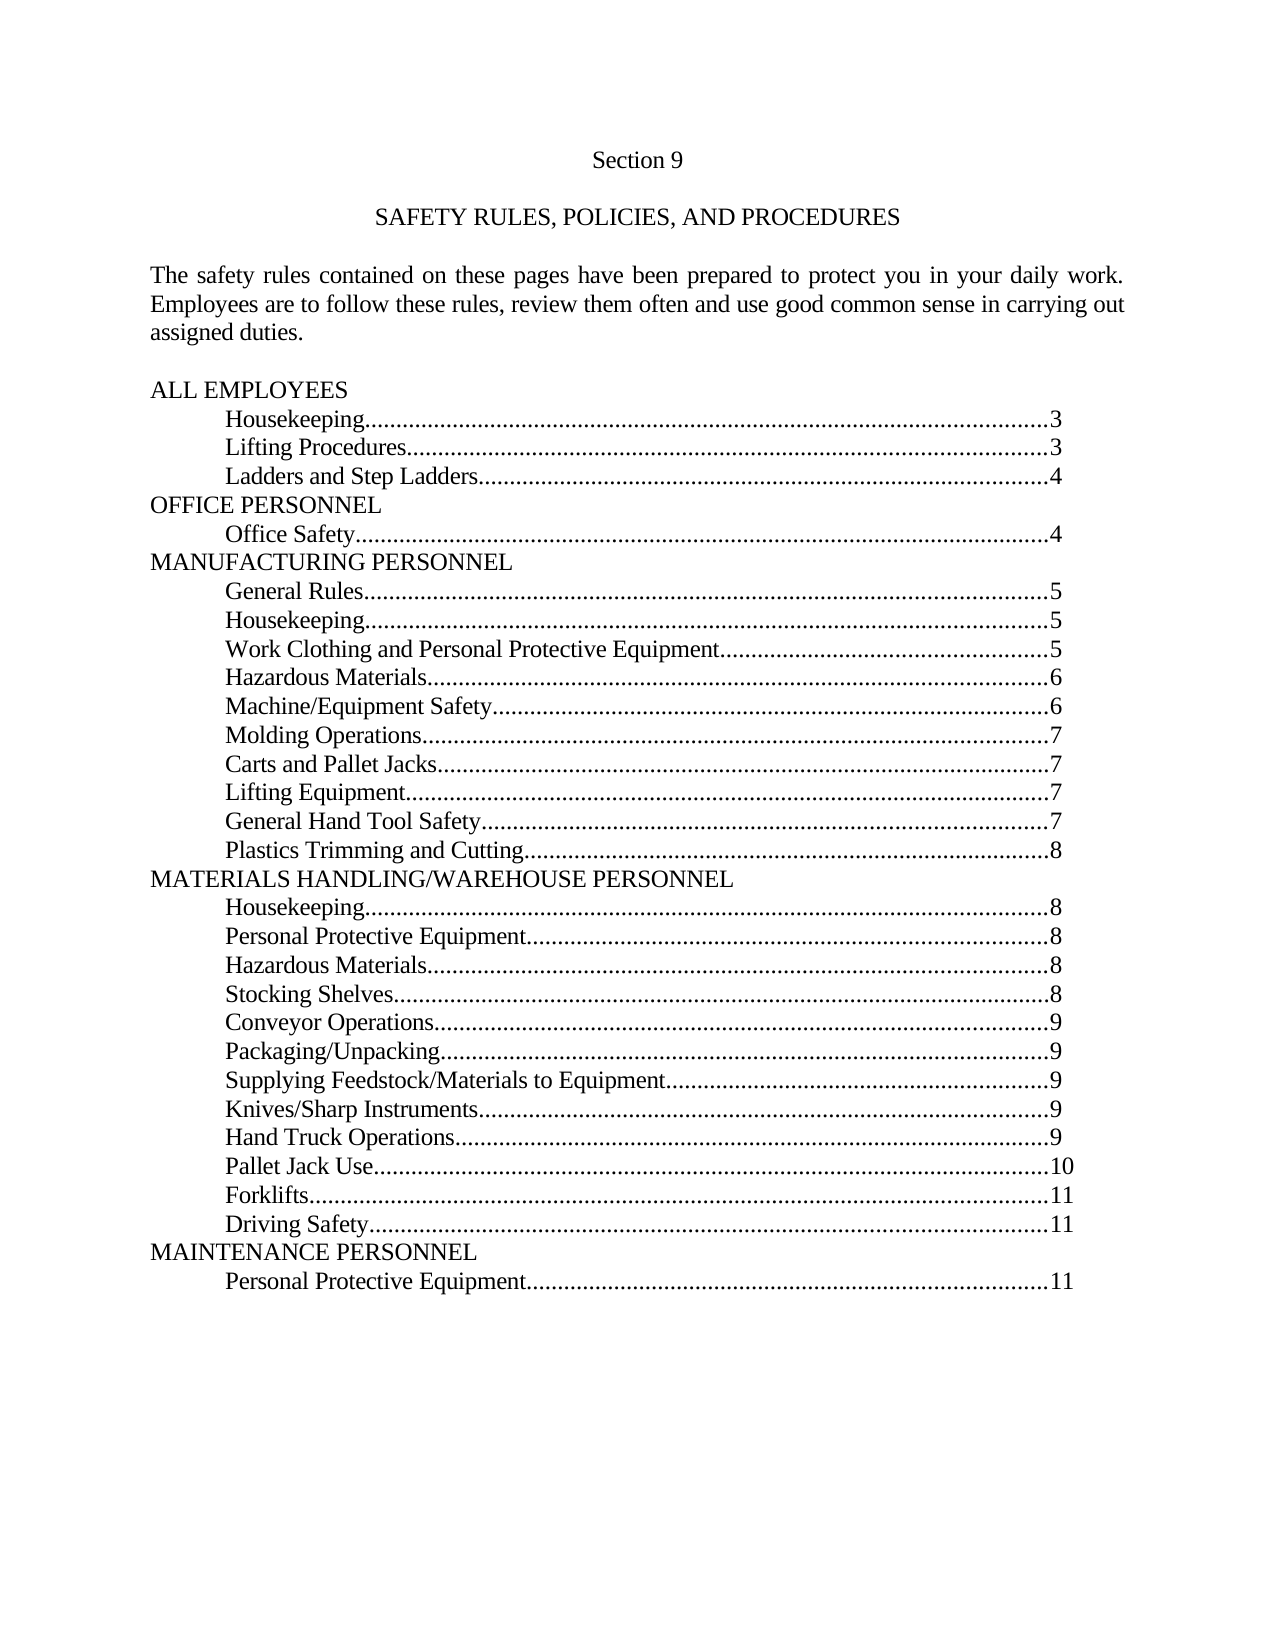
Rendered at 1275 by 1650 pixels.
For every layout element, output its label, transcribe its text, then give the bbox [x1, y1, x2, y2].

text Housekeeping 5 [150, 605, 1125, 634]
text MAINTENANCE PERSONNEL [150, 1237, 1125, 1266]
text Knives/Sharp Instruments 9 [150, 1094, 1125, 1122]
text Supplying Feedstock/Materials to Equipment 9 [150, 1065, 1125, 1094]
text Housekeeping 3 [150, 404, 1125, 432]
text Driving Safety 11 [150, 1209, 1125, 1237]
text Lifting Equipment 7 [150, 777, 1125, 806]
text Hazardous Materials 8 [150, 950, 1125, 979]
text Personal Protective Equipment 8 [150, 921, 1125, 950]
text Housekeeping 8 [150, 892, 1125, 921]
text The safety rules contained on these pages have been prepared to protect you in your daily work. Employees are to follow these rules, review them often and use good common sense in carrying out assigned duties. [150, 260, 1125, 346]
text Work Clothing and Personal Protective Equipment 5 [150, 634, 1125, 662]
text Hand Truck Operations 9 [150, 1122, 1125, 1151]
text Personal Protective Equipment 11 [150, 1266, 1125, 1295]
text ALL EMPLOYEES [150, 375, 1125, 404]
text Lifting Procedures 3 [150, 432, 1125, 461]
text Forklifts 11 [150, 1180, 1125, 1209]
text General Hand Tool Safety 7 [150, 806, 1125, 835]
text Plastics Trimming and Cutting 8 [150, 835, 1125, 864]
text Carts and Pallet Jacks 7 [150, 749, 1125, 777]
text Section 9 [150, 145, 1125, 174]
text General Rules 5 [150, 576, 1125, 605]
text Conveyor Operations 9 [150, 1007, 1125, 1036]
text Machine/Equipment Safety 6 [150, 691, 1125, 720]
text OFFICE PERSONNEL [150, 490, 1125, 519]
text Stocking Shelves 8 [150, 979, 1125, 1007]
text SAFETY RULES, POLICIES, AND PROCEDURES [150, 202, 1125, 231]
text MANUFACTURING PERSONNEL [150, 547, 1125, 576]
text Hazardous Materials 6 [150, 662, 1125, 691]
text Packaging/Unpacking 9 [150, 1036, 1125, 1065]
text Pallet Jack Use 10 [150, 1151, 1125, 1180]
text Molding Operations 7 [150, 720, 1125, 749]
text Office Safety 4 [150, 519, 1125, 547]
text Ladders and Step Ladders 4 [150, 461, 1125, 490]
text MATERIALS HANDLING/WAREHOUSE PERSONNEL [150, 864, 1125, 892]
